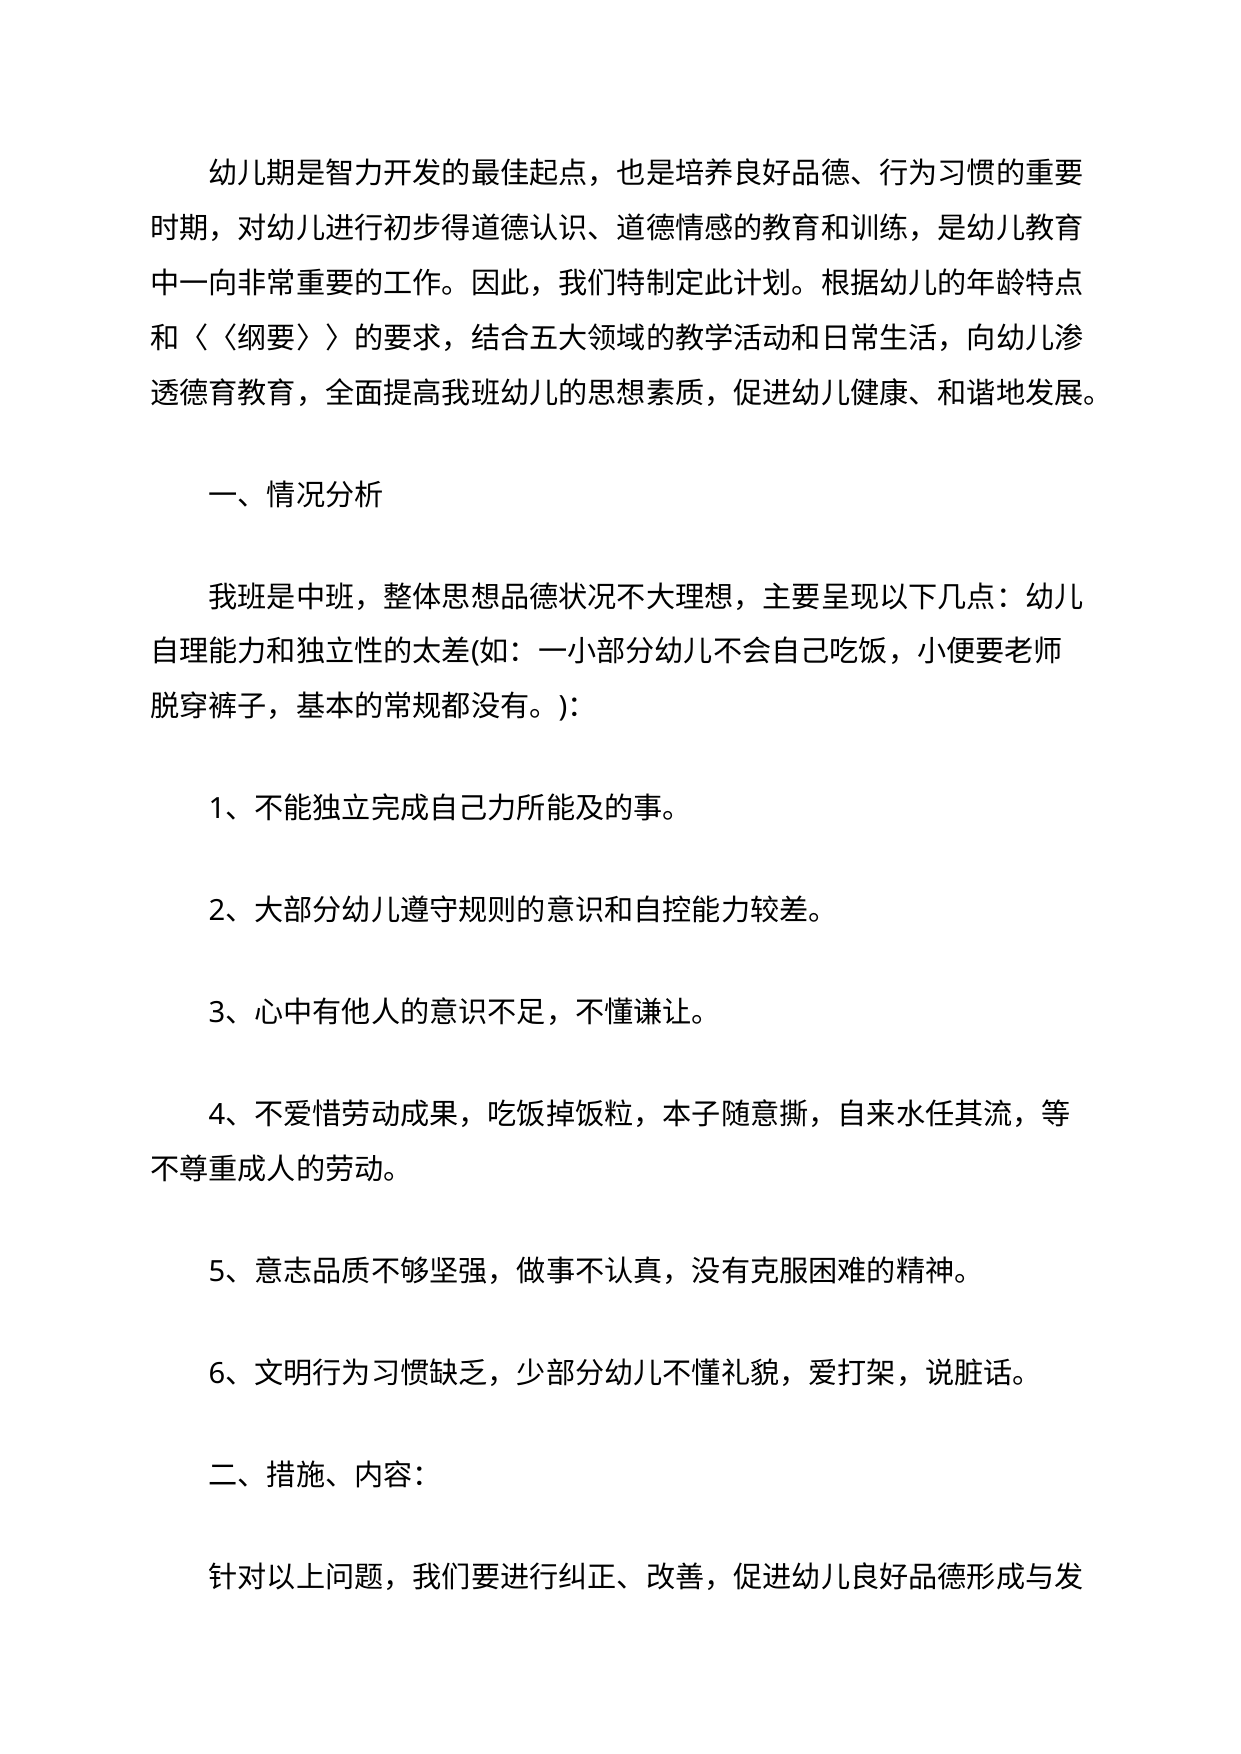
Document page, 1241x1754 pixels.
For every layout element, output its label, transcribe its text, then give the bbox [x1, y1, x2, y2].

text 二、措施、内容： [150, 1452, 1090, 1494]
text 6、文明行为习惯缺乏，少部分幼儿不懂礼貌，爱打架，说脏话。 [150, 1350, 1090, 1392]
text 2、大部分幼儿遵守规则的意识和自控能力较差。 [150, 887, 1090, 929]
text 幼儿期是智力开发的最佳起点，也是培养良好品德、行为习惯的重要时期，对幼儿进行初步得道德认识、道德情感的教育和训练，是幼儿教育中一向非常重要的工作。因此，我们特制定此计划。根据幼儿的年龄特点和〈〈纲要〉〉的要求，结合五大领域的教学活动和日常生活，向幼儿渗透德育教育，全面提高我班幼儿的思想素质，促进幼儿健康、和谐地发展。 [150, 150, 1090, 412]
text 一、情况分析 [150, 471, 1090, 514]
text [150, 1553, 1090, 1596]
text 我班是中班，整体思想品德状况不大理想，主要呈现以下几点：幼儿自理能力和独立性的太差(如：一小部分幼儿不会自己吃饭，小便要老师脱穿裤子，基本的常规都没有。)： [150, 573, 1090, 725]
text 5、意志品质不够坚强，做事不认真，没有克服困难的精神。 [150, 1248, 1090, 1290]
text 1、不能独立完成自己力所能及的事。 [150, 785, 1090, 827]
text 3、心中有他人的意识不足，不懂谦让。 [150, 989, 1090, 1031]
text 4、不爱惜劳动成果，吃饭掉饭粒，本子随意撕，自来水任其流，等不尊重成人的劳动。 [150, 1091, 1090, 1188]
